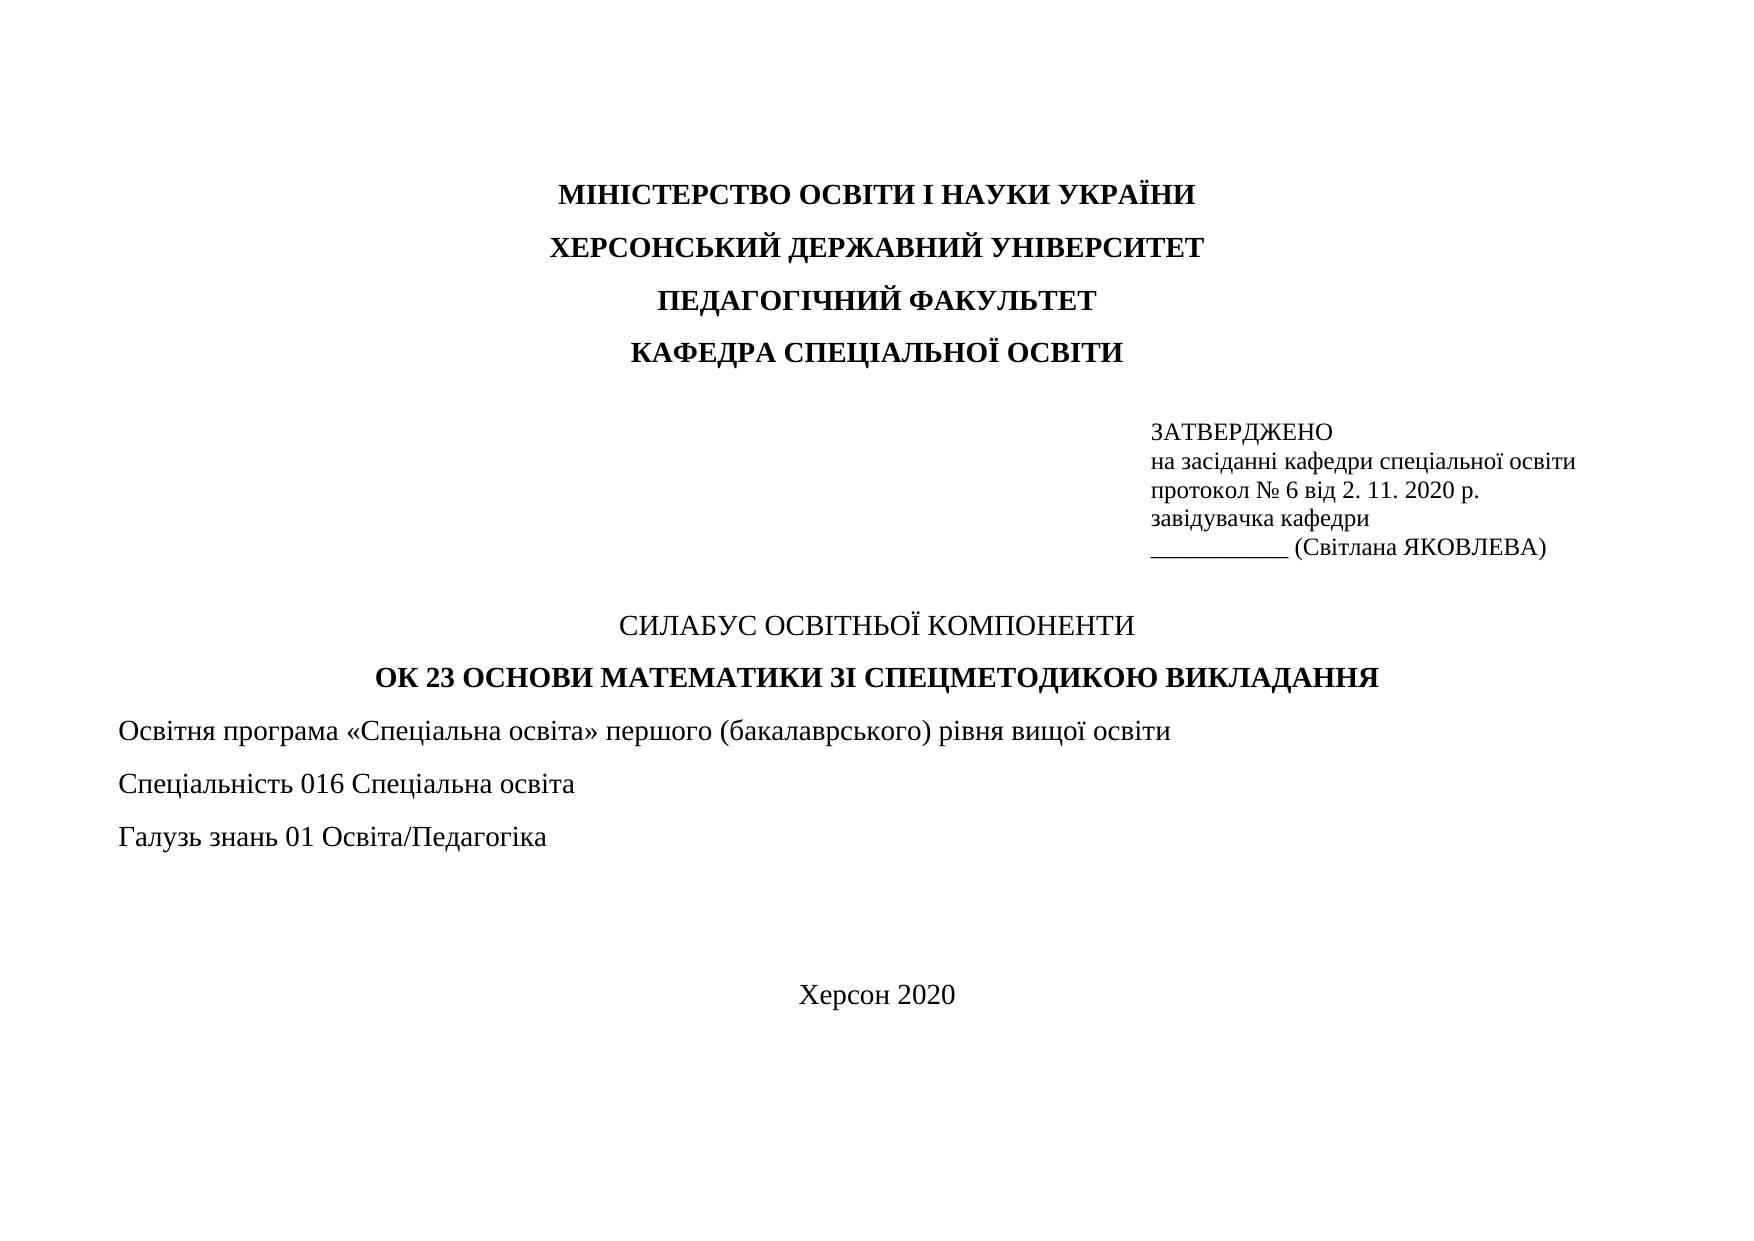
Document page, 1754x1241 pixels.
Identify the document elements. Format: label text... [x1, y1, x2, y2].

text ___________ (Світлана ЯКОВЛЕВА) [1151, 532, 1636, 561]
text на засіданні кафедри спеціальної освіти [1151, 446, 1636, 475]
text ПЕДАГОГІЧНИЙ ФАКУЛЬТЕТ [118, 283, 1636, 316]
text Освітня програма «Спеціальна освіта» першого (бакалаврського) рівня вищої освіти [118, 713, 1636, 747]
text ХЕРСОНСЬКИЙ ДЕРЖАВНИЙ УНІВЕРСИТЕТ [118, 230, 1636, 263]
text Спеціальність 016 Спеціальна освіта [118, 766, 1636, 800]
text ОК 23 ОСНОВИ МАТЕМАТИКИ ЗІ СПЕЦМЕТОДИКОЮ ВИКЛАДАННЯ [118, 661, 1636, 694]
text МІНІСТЕРСТВО ОСВІТИ І НАУКИ УКРАЇНИ [118, 177, 1636, 211]
text Херсон 2020 [118, 977, 1636, 1011]
text ЗАТВЕРДЖЕНО [1151, 417, 1636, 446]
text СИЛАБУС ОСВІТНЬОЇ КОМПОНЕНТИ [118, 608, 1636, 641]
text Галузь знань 01 Освіта/Педагогіка [118, 819, 1636, 853]
text завідувачка кафедри [1151, 503, 1636, 532]
text протокол № 6 від 2. 11. 2020 р. [1151, 475, 1636, 503]
text КАФЕДРА СПЕЦІАЛЬНОЇ ОСВІТИ [118, 336, 1636, 369]
